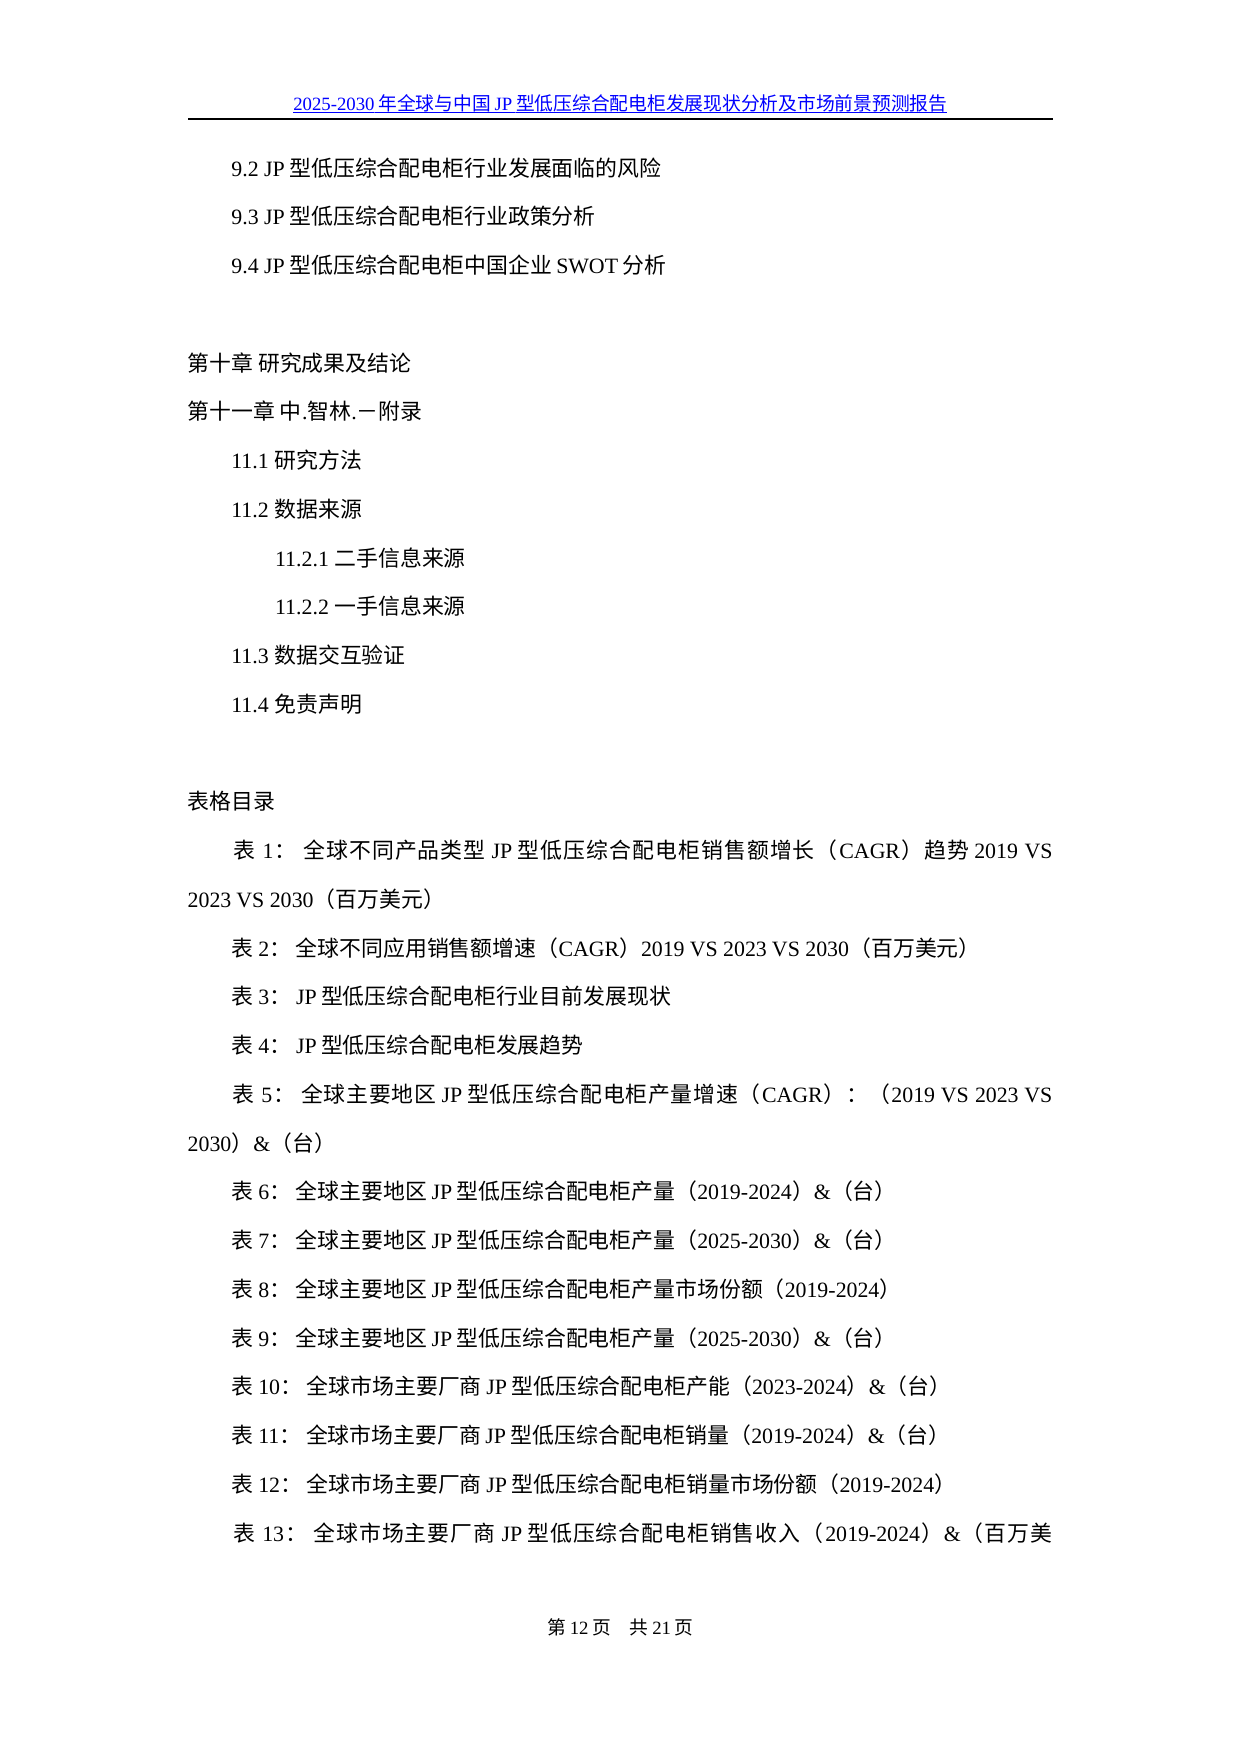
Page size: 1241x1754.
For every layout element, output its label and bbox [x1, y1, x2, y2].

text [187, 150, 1053, 1548]
